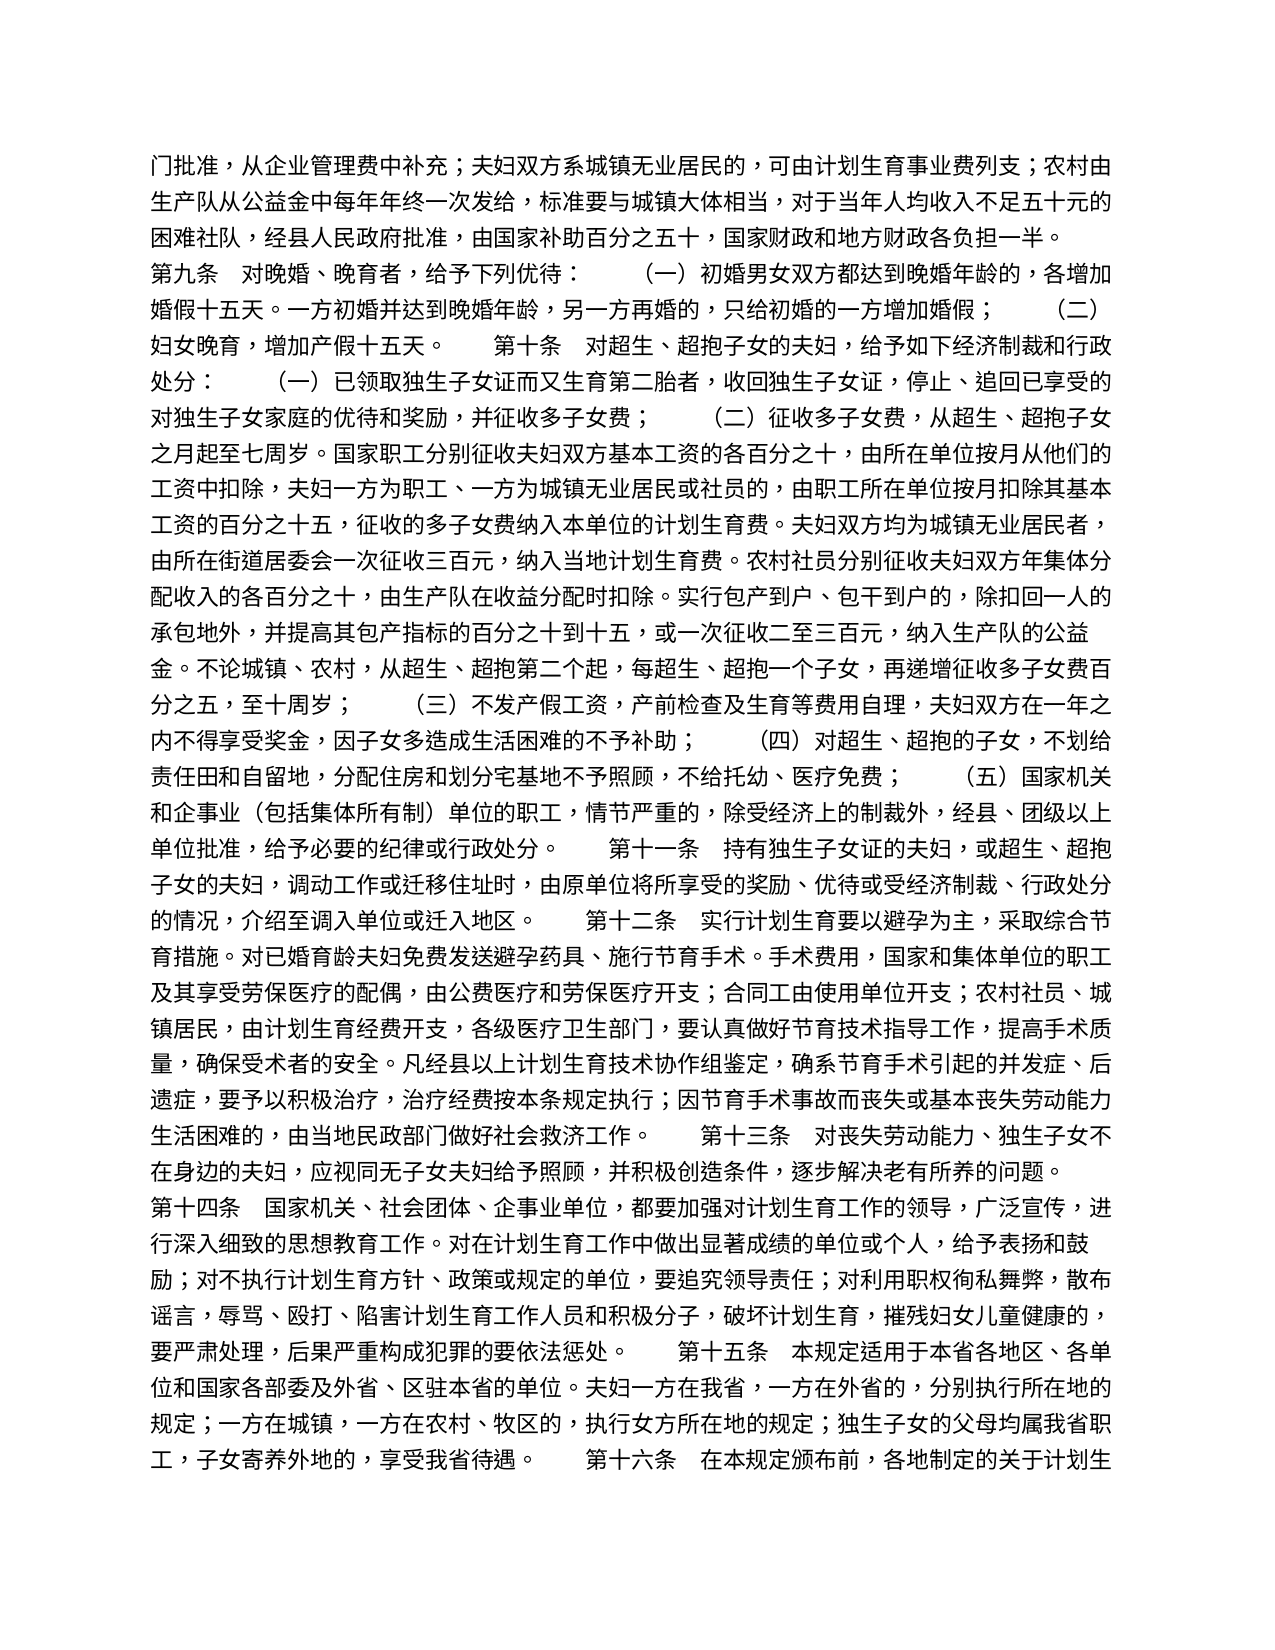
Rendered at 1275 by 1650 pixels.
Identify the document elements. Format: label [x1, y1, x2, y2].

text [150, 150, 1125, 1475]
